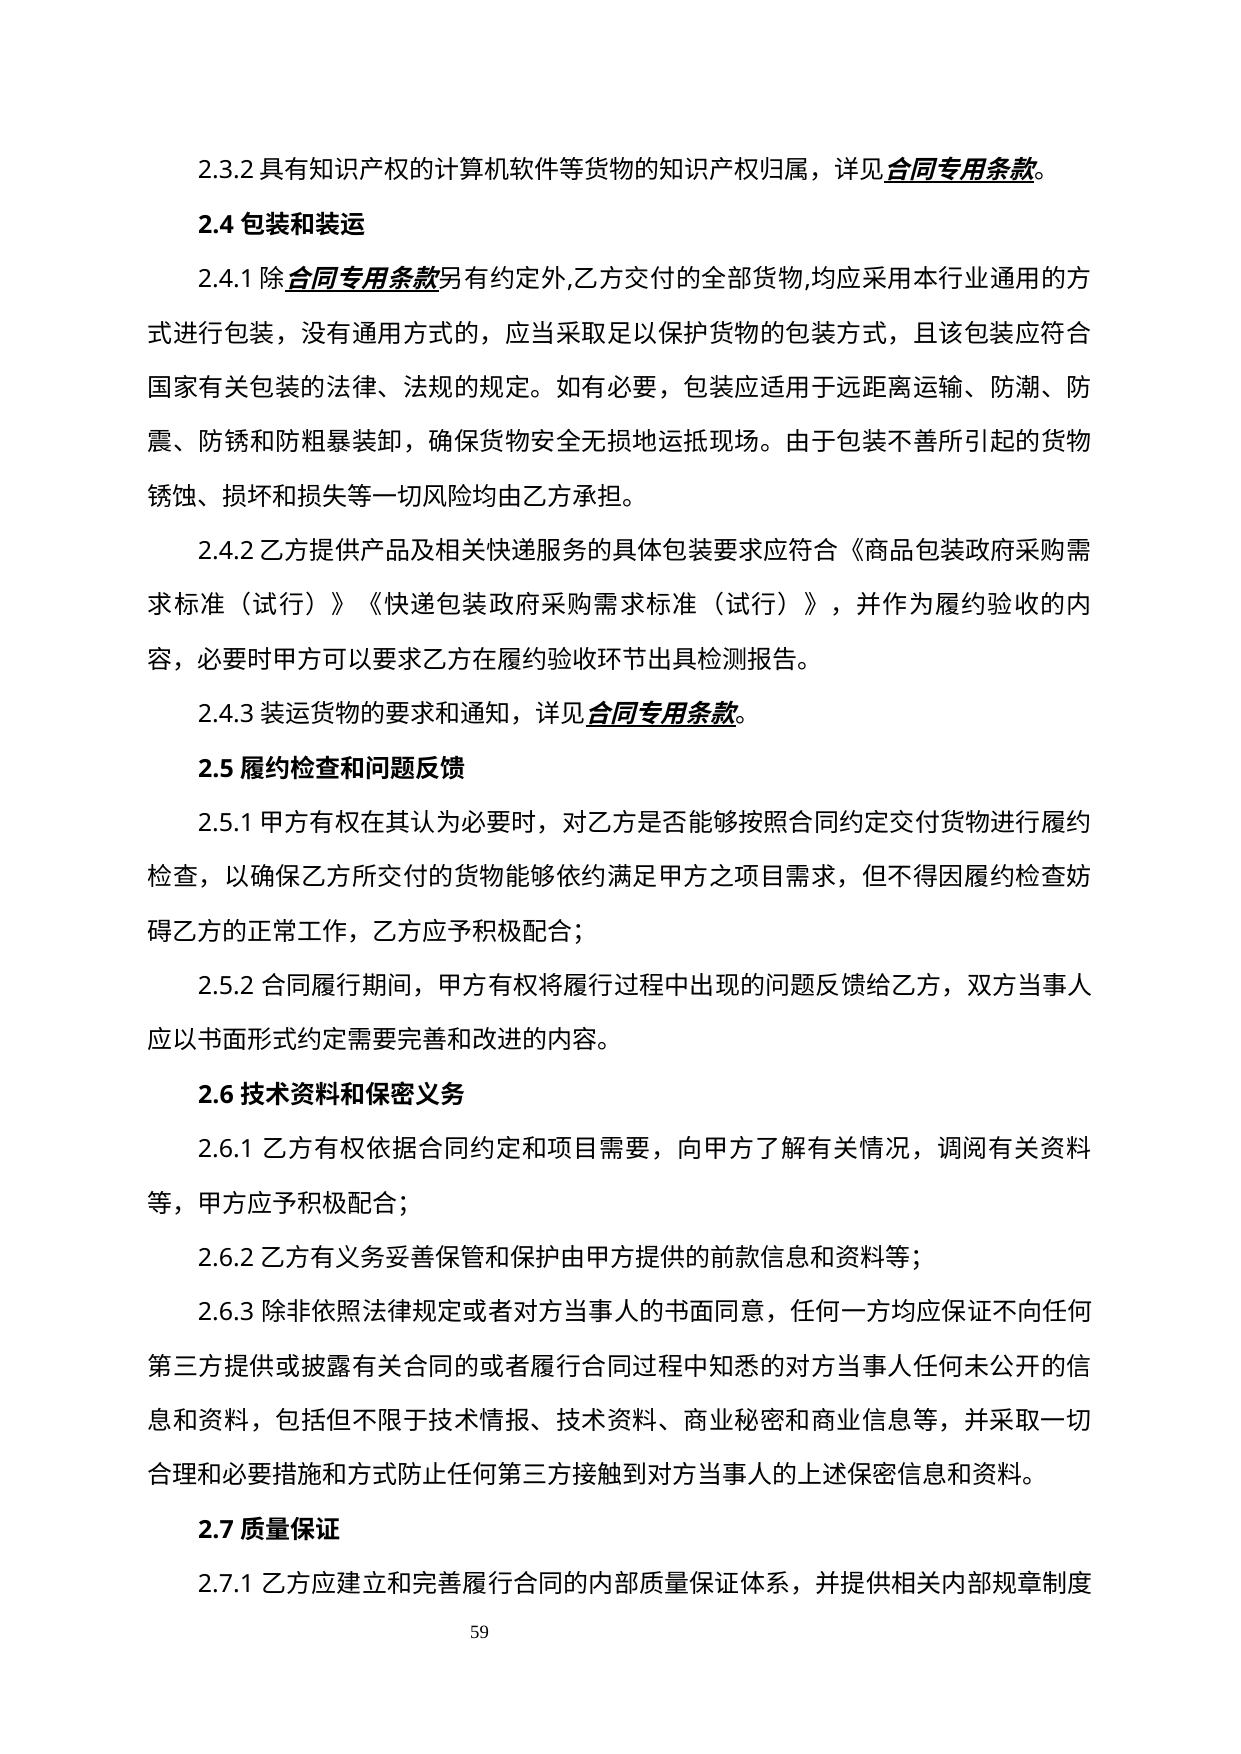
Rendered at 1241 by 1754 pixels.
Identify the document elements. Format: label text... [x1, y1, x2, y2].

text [148, 1564, 1092, 1600]
text 2.4 包装和装运 [148, 204, 1092, 241]
text 2.4.2乙方提供产品及相关快递服务的具体包装要求应符合《商品包装政府采购需求标准（试行）》《快递包装政府采购需求标准（试行）》，并作为履约验收的内容，必要时甲方可以要求乙方在履约验收环节出具检测报告。 [148, 531, 1092, 676]
text 2.6.1 乙方有权依据合同约定和项目需要，向甲方了解有关情况，调阅有关资料等，甲方应予积极配合； [148, 1129, 1092, 1219]
text 2.5 履约检查和问题反馈 [148, 748, 1092, 784]
text 2.6 技术资料和保密义务 [148, 1074, 1092, 1111]
text 2.5.1甲方有权在其认为必要时，对乙方是否能够按照合同约定交付货物进行履约检查，以确保乙方所交付的货物能够依约满足甲方之项目需求，但不得因履约检查妨碍乙方的正常工作，乙方应予积极配合； [148, 802, 1092, 947]
text 2.3.2具有知识产权的计算机软件等货物的知识产权归属，详见合同专用条款。 [148, 150, 1092, 186]
text 2.6.3 除非依照法律规定或者对方当事人的书面同意，任何一方均应保证不向任何第三方提供或披露有关合同的或者履行合同过程中知悉的对方当事人任何未公开的信息和资料，包括但不限于技术情报、技术资料、商业秘密和商业信息等，并采取一切合理和必要措施和方式防止任何第三方接触到对方当事人的上述保密信息和资料。 [148, 1292, 1092, 1491]
text 2.5.2 合同履行期间，甲方有权将履行过程中出现的问题反馈给乙方，双方当事人应以书面形式约定需要完善和改进的内容。 [148, 966, 1092, 1056]
text 2.7 质量保证 [148, 1509, 1092, 1546]
text 2.6.2 乙方有义务妥善保管和保护由甲方提供的前款信息和资料等； [148, 1237, 1092, 1274]
text 2.4.1除合同专用条款另有约定外,乙方交付的全部货物,均应采用本行业通用的方式进行包装，没有通用方式的，应当采取足以保护货物的包装方式，且该包装应符合国家有关包装的法律、法规的规定。如有必要，包装应适用于远距离运输、防潮、防震、防锈和防粗暴装卸，确保货物安全无损地运抵现场。由于包装不善所引起的货物锈蚀、损坏和损失等一切风险均由乙方承担。 [148, 259, 1092, 512]
text 2.4.3 装运货物的要求和通知，详见合同专用条款。 [148, 694, 1092, 730]
